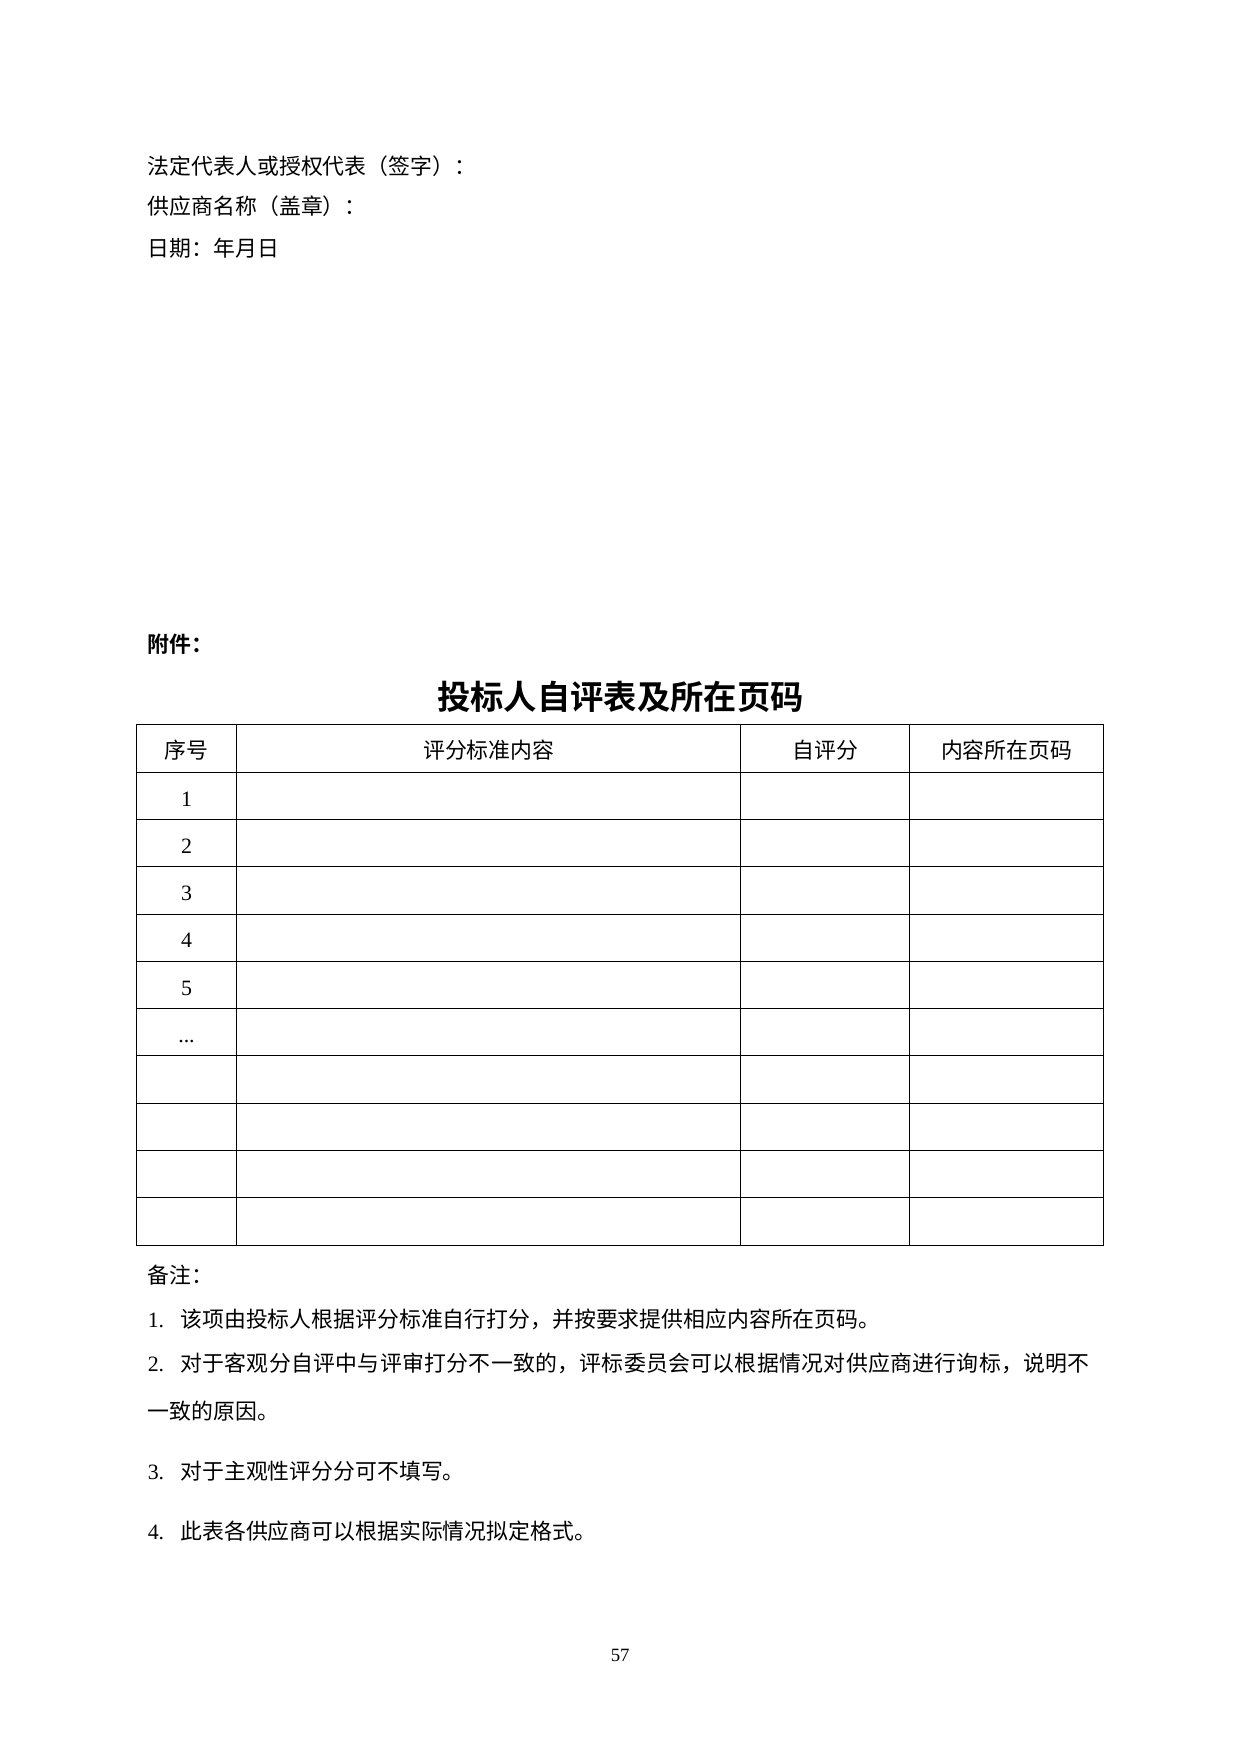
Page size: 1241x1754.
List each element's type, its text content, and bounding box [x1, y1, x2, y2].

text 法定代表人或授权代表（签字）： [148, 148, 1092, 181]
text 日期：年月日 [148, 223, 1092, 264]
table_cell [910, 915, 1103, 961]
table_cell [741, 1009, 909, 1055]
table_cell 1 [137, 773, 236, 819]
table_header 序号 [137, 725, 236, 772]
table_cell [137, 1198, 236, 1244]
table_cell [741, 773, 909, 819]
table_cell [237, 1104, 740, 1150]
table_header 自评分 [741, 725, 909, 772]
table_cell [137, 1104, 236, 1150]
table_cell [237, 1009, 740, 1055]
table_cell [237, 1198, 740, 1244]
table_cell [741, 1198, 909, 1244]
table_cell 3 [137, 867, 236, 913]
table_cell [910, 820, 1103, 866]
table_cell [237, 1056, 740, 1103]
text 供应商名称（盖章）： [148, 181, 1092, 223]
list 该项由投标人根据评分标准自行打分，并按要求提供相应内容所在页码。 [148, 1302, 1092, 1334]
table_cell [910, 1104, 1103, 1150]
table_cell [237, 820, 740, 866]
table_cell [910, 1198, 1103, 1244]
table_cell [137, 1056, 236, 1103]
table_cell [237, 773, 740, 819]
table_cell [741, 962, 909, 1008]
table_cell [910, 1151, 1103, 1197]
table_cell [741, 867, 909, 913]
table_cell [910, 867, 1103, 913]
table_cell [237, 915, 740, 961]
table_cell 2 [137, 820, 236, 866]
table_header 评分标准内容 [237, 725, 740, 772]
table_cell [910, 1056, 1103, 1103]
table_cell [741, 915, 909, 961]
table_cell [910, 773, 1103, 819]
table_cell [741, 1151, 909, 1197]
table_cell [910, 1009, 1103, 1055]
table_cell [237, 867, 740, 913]
list 对于客观分自评中与评审打分不一致的，评标委员会可以根据情况对供应商进行询标，说明不一致的原因。 [148, 1346, 1092, 1426]
table_cell [237, 962, 740, 1008]
table_cell ... [137, 1009, 236, 1055]
table_header 内容所在页码 [910, 725, 1103, 772]
text 投标人自评表及所在页码 [148, 671, 1092, 719]
table_cell [741, 820, 909, 866]
text 备注： [148, 1258, 1092, 1290]
text 附件： [148, 627, 1092, 658]
table_cell 4 [137, 915, 236, 961]
table_cell [137, 1151, 236, 1197]
table_cell [741, 1056, 909, 1103]
list 对于主观性评分分可不填写。 [148, 1454, 1092, 1486]
table_cell [237, 1151, 740, 1197]
table_cell [741, 1104, 909, 1150]
table_cell [910, 962, 1103, 1008]
list 此表各供应商可以根据实际情况拟定格式。 [148, 1514, 1092, 1546]
table_cell 5 [137, 962, 236, 1008]
